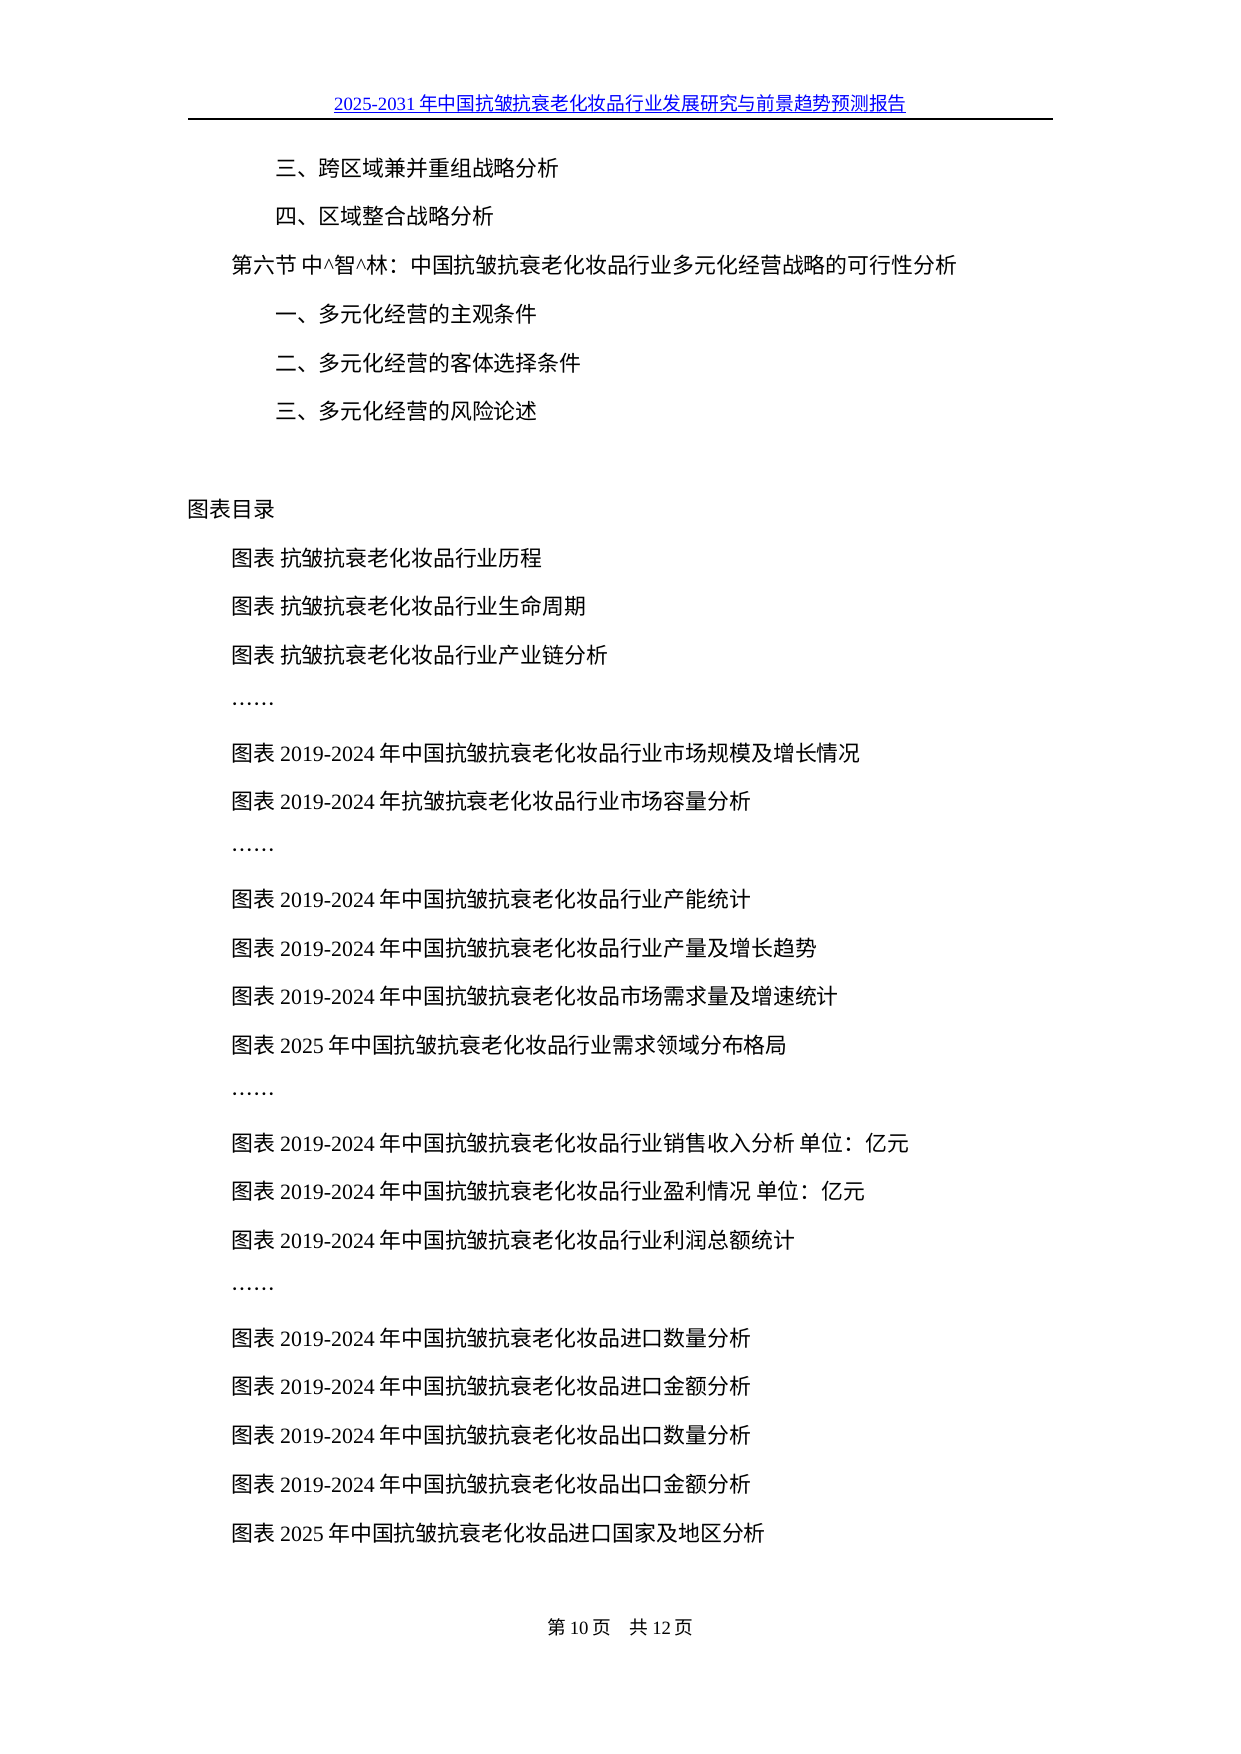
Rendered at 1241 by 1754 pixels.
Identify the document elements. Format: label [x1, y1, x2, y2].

text [187, 150, 1053, 1548]
